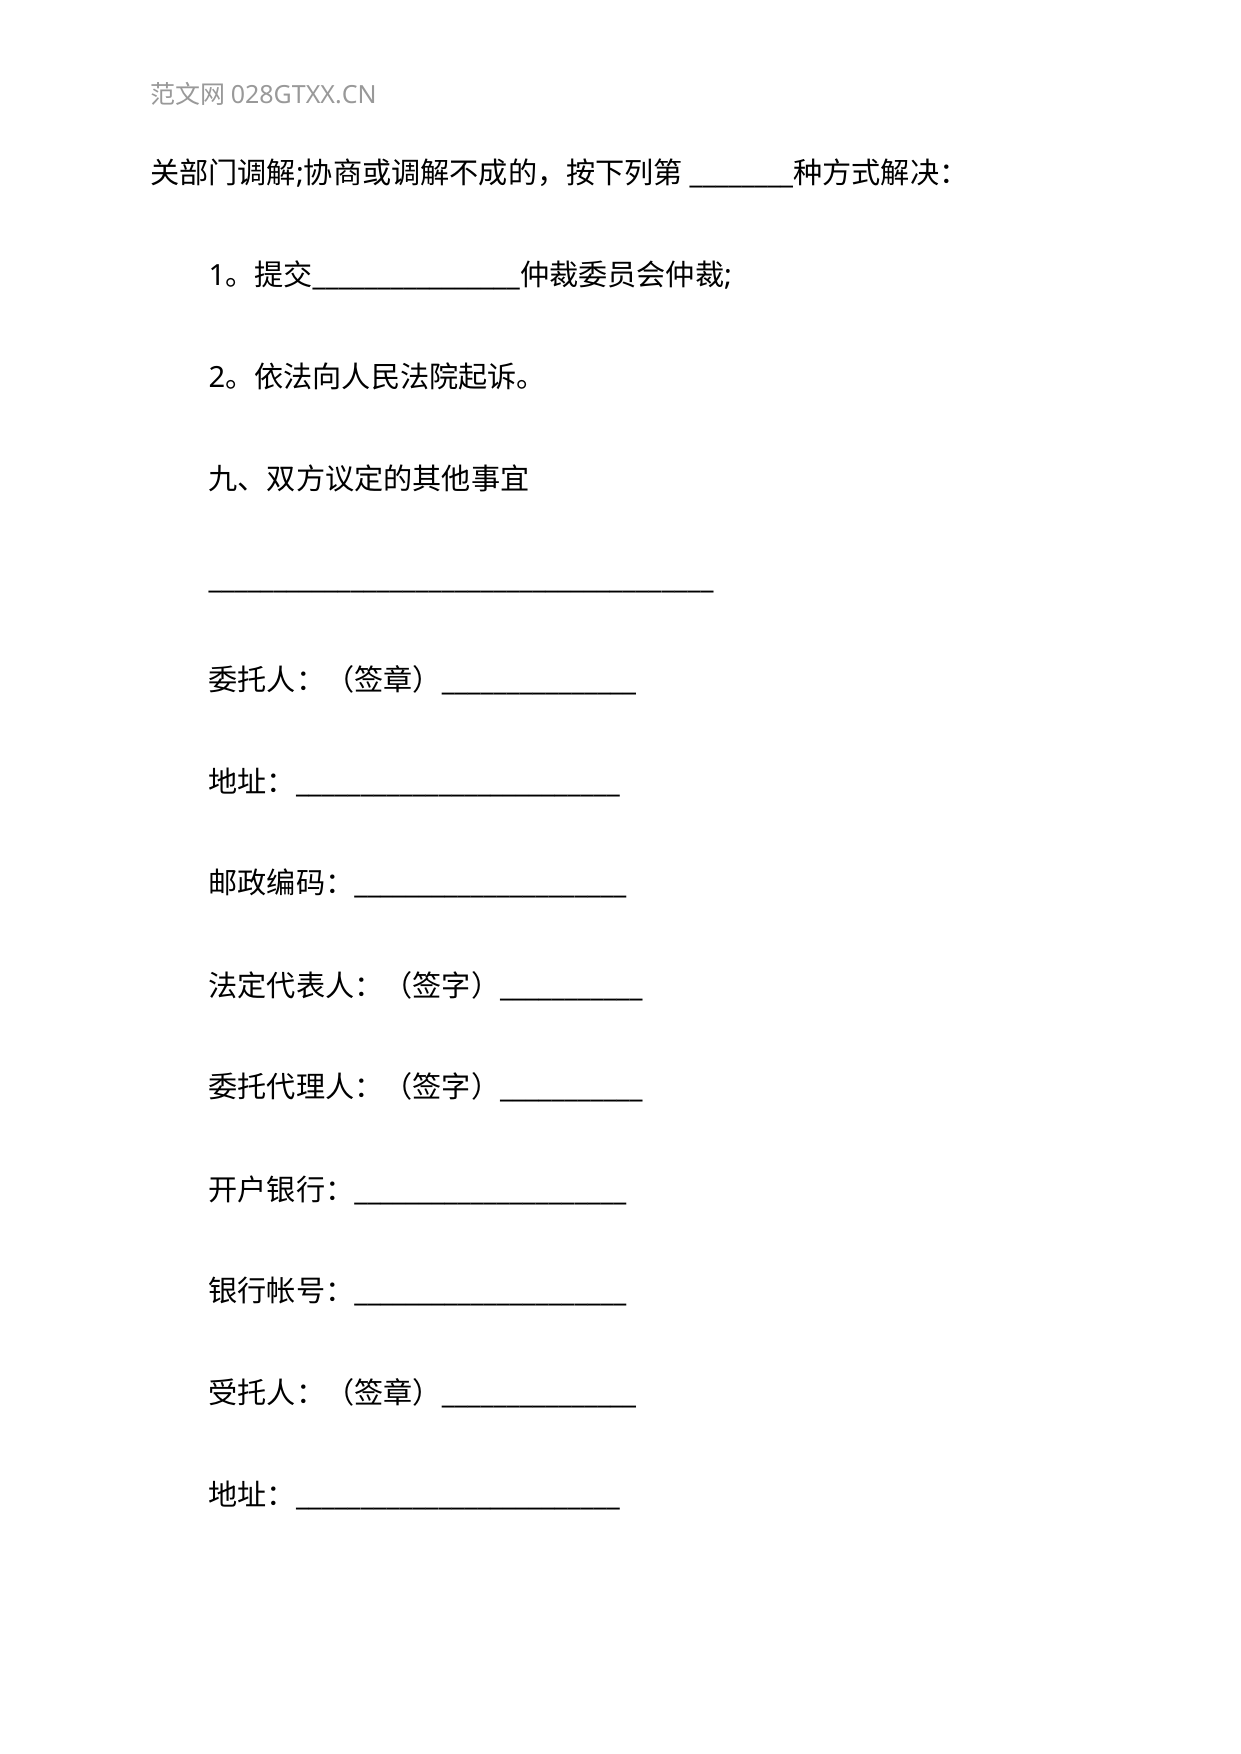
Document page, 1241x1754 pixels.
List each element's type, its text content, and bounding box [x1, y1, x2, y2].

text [150, 150, 1090, 192]
text 开户银行：_____________________ [150, 1166, 1090, 1208]
text 1。提交________________仲裁委员会仲裁; [150, 252, 1090, 294]
text 受托人：（签章）_______________ [150, 1370, 1090, 1412]
text _______________________________________ [150, 558, 1090, 597]
text 地址：_________________________ [150, 1472, 1090, 1514]
text 九、双方议定的其他事宜 [150, 456, 1090, 498]
text 2。依法向人民法院起诉。 [150, 354, 1090, 396]
text 委托代理人：（签字）___________ [150, 1064, 1090, 1106]
text 地址：_________________________ [150, 758, 1090, 801]
text 邮政编码：_____________________ [150, 860, 1090, 902]
text 银行帐号：_____________________ [150, 1268, 1090, 1310]
text 法定代表人：（签字）___________ [150, 962, 1090, 1004]
text 委托人：（签章）_______________ [150, 656, 1090, 698]
